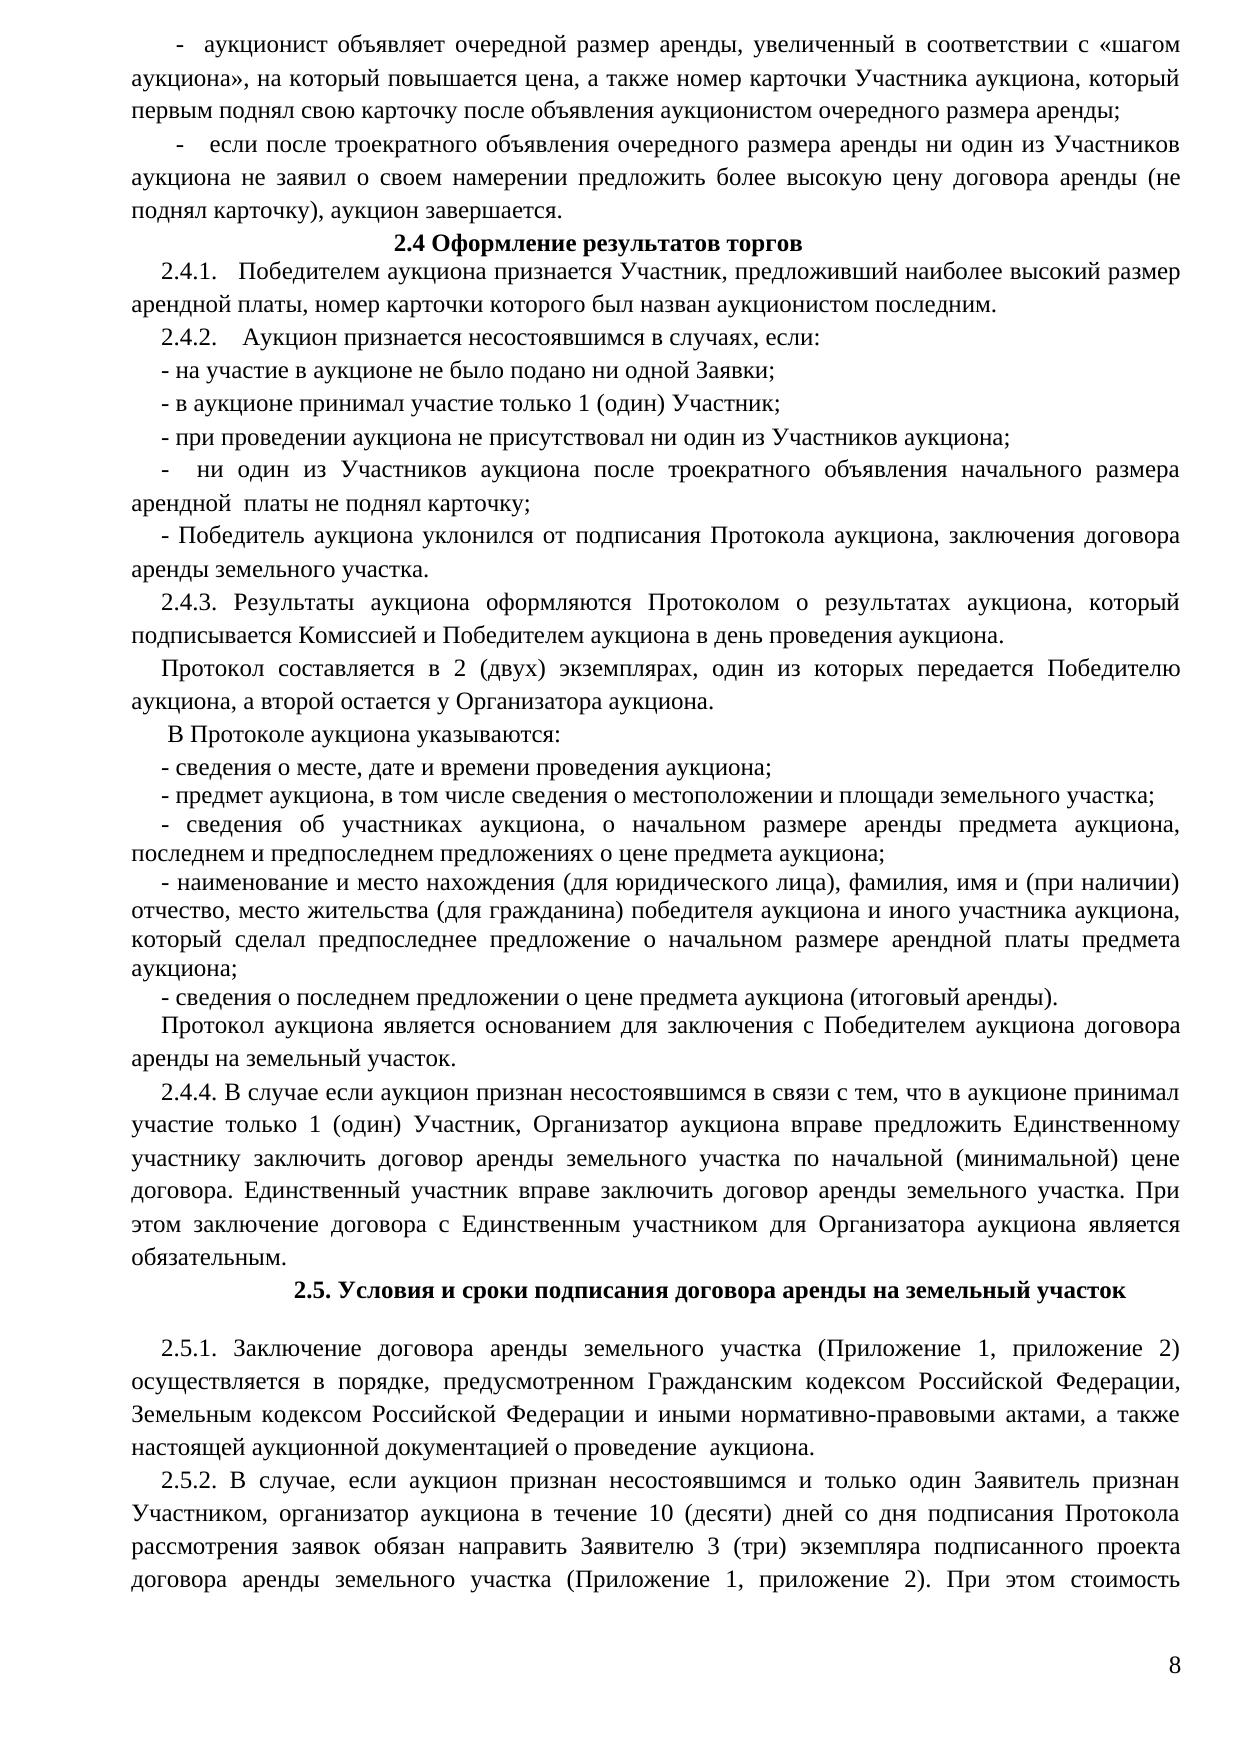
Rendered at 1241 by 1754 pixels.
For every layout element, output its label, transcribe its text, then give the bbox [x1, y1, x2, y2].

text - при проведении аукциона не присутствовал ни один из Участников аукциона; [131, 422, 1181, 450]
text 2.5.1. Заключение договора аренды земельного участка (Приложение 1, приложение 2) осуществляется в порядке, предусмотренном Гражданским кодексом Российской Федерации, Земельным кодексом Российской Федерации и иными нормативно-правовыми актами, а также настоящей аукционной документацией о проведение аукциона. [131, 1333, 1181, 1461]
text - сведения об участниках аукциона, о начальном размере аренды предмета аукциона, последнем и предпоследнем предложениях о цене предмета аукциона; [131, 809, 1181, 867]
text - ни один из Участников аукциона после троекратного объявления начального размера арендной платы не поднял карточку; [131, 454, 1181, 516]
text 2.4.3. Результаты аукциона оформляются Протоколом о результатах аукциона, который подписывается Комиссией и Победителем аукциона в день проведения аукциона. [131, 587, 1181, 648]
text - сведения о месте, дате и времени проведения аукциона; [131, 752, 1181, 781]
text 2.4.1. Победителем аукциона признается Участник, предложивший наиболее высокий размер арендной платы, номер карточки которого был назван аукционистом последним. [131, 256, 1181, 318]
text - Победитель аукциона уклонился от подписания Протокола аукциона, заключения договора аренды земельного участка. [131, 521, 1181, 582]
text - наименование и место нахождения (для юридического лица), фамилия, имя и (при наличии) отчество, место жительства (для гражданина) победителя аукциона и иного участника аукциона, который сделал предпоследнее предложение о начальном размере арендной платы предмета аукциона; [131, 867, 1181, 982]
text 2.4 Оформление результатов торгов [131, 228, 1181, 256]
text 2.4.4. В случае если аукцион признан несостоявшимся в связи с тем, что в аукционе принимал участие только 1 (один) Участник, Организатор аукциона вправе предложить Единственному участнику заключить договор аренды земельного участка по начальной (минимальной) цене договора. Единственный участник вправе заключить договор аренды земельного участка. При этом заключение договора с Единственным участником для Организатора аукциона является обязательным. [131, 1077, 1181, 1270]
text - сведения о последнем предложении о цене предмета аукциона (итоговый аренды). [131, 982, 1181, 1011]
text - аукционист объявляет очередной размер аренды, увеличенный в соответствии с «шагом аукциона», на который повышается цена, а также номер карточки Участника аукциона, который первым поднял свою карточку после объявления аукционистом очередного размера аренды; [131, 29, 1181, 124]
text В Протоколе аукциона указываются: [131, 719, 1181, 747]
text - на участие в аукционе не было подано ни одной Заявки; [131, 356, 1181, 384]
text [131, 1465, 1181, 1593]
text 2.5. Условия и сроки подписания договора аренды на земельный участок [131, 1275, 1181, 1303]
text - в аукционе принимал участие только 1 (один) Участник; [131, 388, 1181, 417]
text Протокол составляется в 2 (двух) экземплярах, один из которых передается Победителю аукциона, а второй остается у Организатора аукциона. [131, 653, 1181, 714]
text - предмет аукциона, в том числе сведения о местоположении и площади земельного участка; [131, 781, 1181, 809]
text - если после троекратного объявления очередного размера аренды ни один из Участников аукциона не заявил о своем намерении предложить более высокую цену договора аренды (не поднял карточку), аукцион завершается. [131, 129, 1181, 223]
text 2.4.2. Аукцион признается несостоявшимся в случаях, если: [131, 322, 1181, 351]
text Протокол аукциона является основанием для заключения с Победителем аукциона договора аренды на земельный участок. [131, 1011, 1181, 1072]
